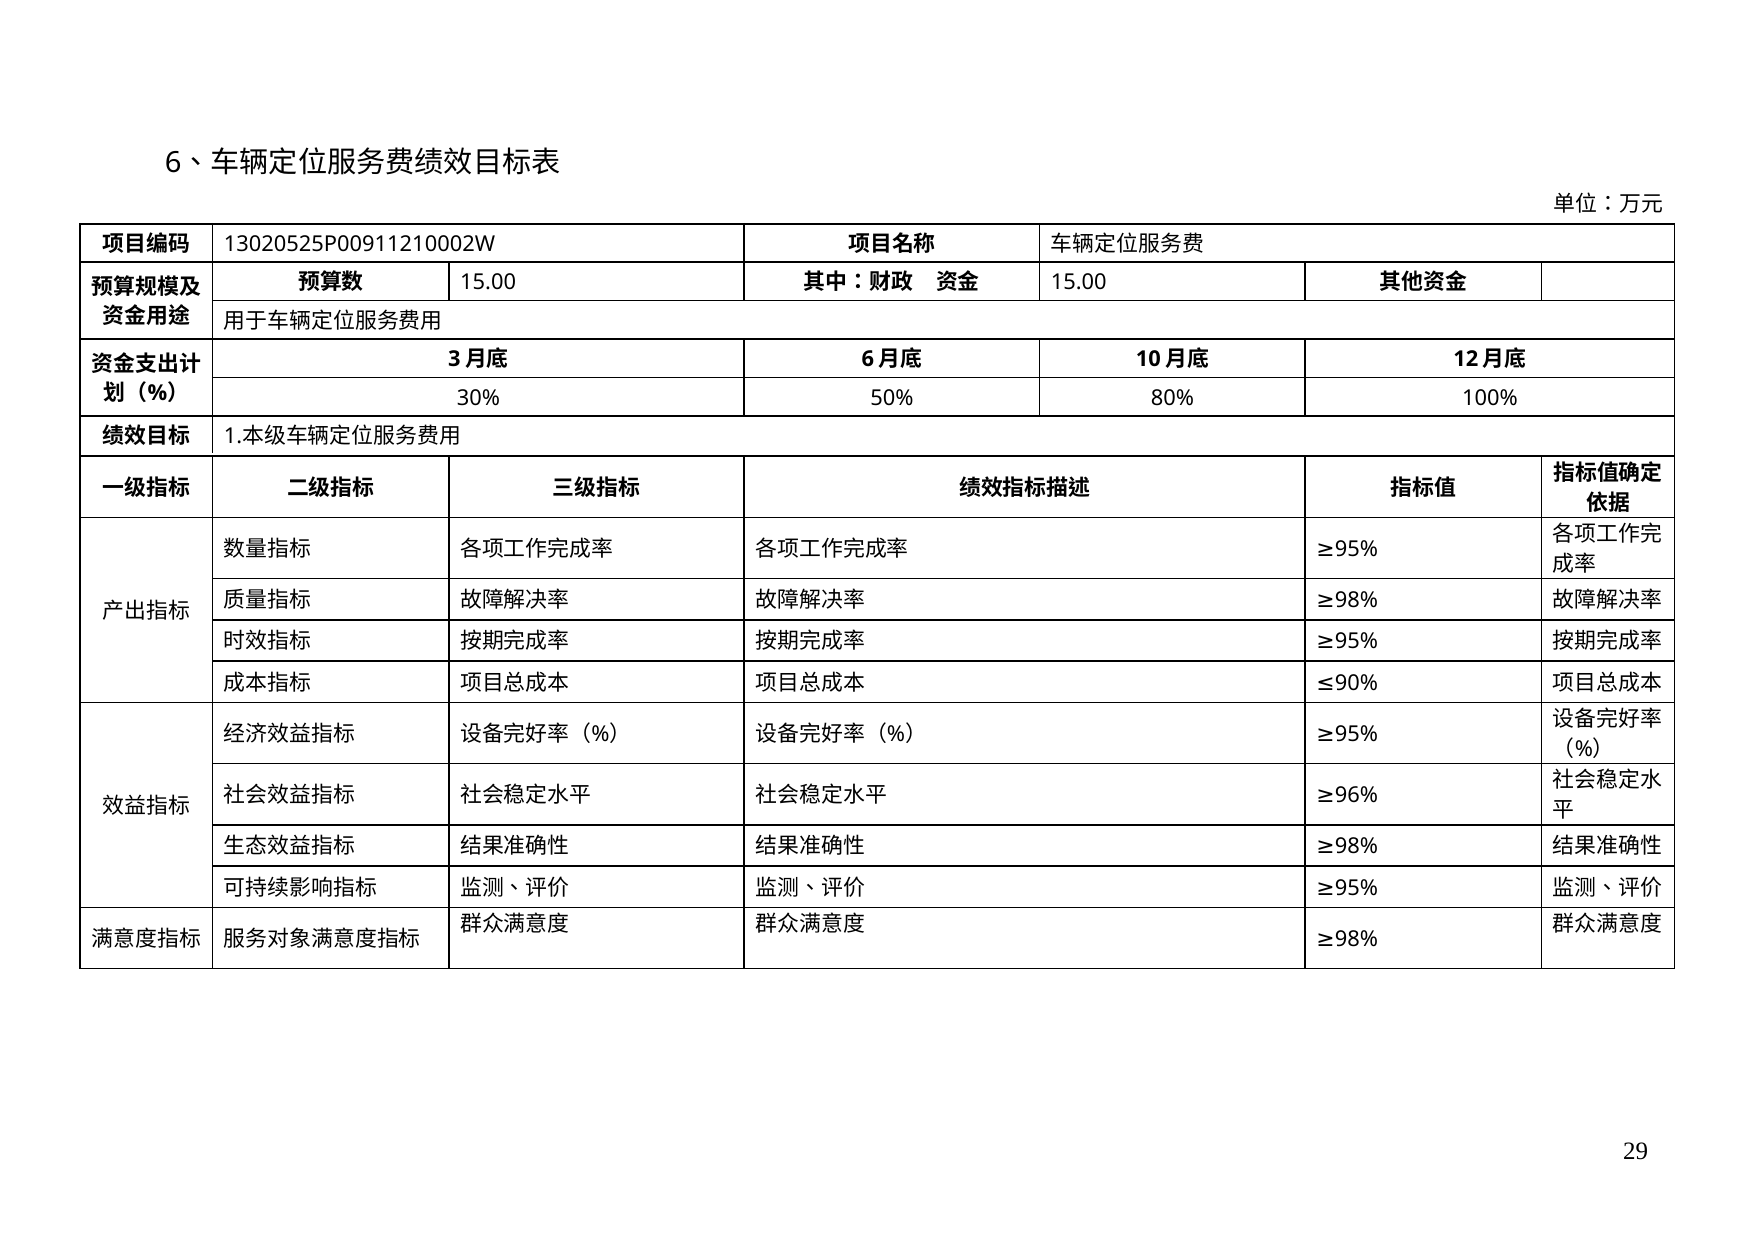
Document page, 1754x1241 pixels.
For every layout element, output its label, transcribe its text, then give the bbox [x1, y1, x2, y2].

table_cell 故障解决率 [450, 579, 743, 619]
table_header 三级指标 [450, 457, 743, 516]
table_cell 项目总成本 [450, 662, 743, 702]
table_cell 设备完好率（%） [745, 703, 1304, 763]
table_cell 成本指标 [213, 662, 448, 702]
table_cell 满意度指标 [81, 908, 212, 968]
table_cell 项目编码 [81, 225, 212, 261]
table_cell ≥95% [1306, 703, 1541, 763]
table_cell 监测、评价 [450, 867, 743, 907]
table_cell 生态效益指标 [213, 826, 448, 865]
table_cell 时效指标 [213, 621, 448, 660]
table_cell 车辆定位服务费 [1040, 225, 1674, 261]
table_cell 项目总成本 [1542, 662, 1674, 702]
table_header 指标值 [1306, 457, 1541, 516]
text 6、车辆定位服务费绩效目标表 [106, 142, 1648, 181]
table_cell 社会稳定水平 [1542, 764, 1674, 824]
table_cell 30% [213, 378, 743, 415]
table_cell ≥95% [1306, 518, 1541, 577]
table_cell 按期完成率 [1542, 621, 1674, 660]
table_cell 社会稳定水平 [450, 764, 743, 824]
table_cell ≥98% [1306, 579, 1541, 619]
table_cell 监测、评价 [745, 867, 1304, 907]
table_cell 产出指标 [81, 518, 212, 702]
table_cell 3月底 [213, 340, 743, 377]
table_cell 效益指标 [81, 703, 212, 907]
table_cell 绩效目标 [81, 417, 212, 453]
table_cell 各项工作完成率 [745, 518, 1304, 577]
table_cell 按期完成率 [450, 621, 743, 660]
table_cell 各项工作完成率 [450, 518, 743, 577]
table_cell 设备完好率（%） [1542, 703, 1674, 763]
table_cell ≥95% [1306, 621, 1541, 660]
table_cell 13020525P00911210002W [213, 225, 743, 261]
table_cell 项目总成本 [745, 662, 1304, 702]
table_header 一级指标 [81, 457, 212, 516]
table_cell ≥98% [1306, 826, 1541, 865]
table_cell 群众满意度 [745, 908, 1304, 968]
table_cell 其中：财政 资金 [745, 263, 1039, 300]
table_cell 质量指标 [213, 579, 448, 619]
table_cell 资金支出计划（%） [81, 340, 212, 415]
table_cell 50% [745, 378, 1039, 415]
table_cell 群众满意度 [1542, 908, 1674, 968]
table_cell 数量指标 [213, 518, 448, 577]
table_cell ≤90% [1306, 662, 1541, 702]
table_cell 可持续影响指标 [213, 867, 448, 907]
table_cell 故障解决率 [1542, 579, 1674, 619]
table_cell ≥98% [1306, 908, 1541, 968]
table_cell 15.00 [450, 263, 743, 300]
table_cell 社会效益指标 [213, 764, 448, 824]
table_cell 故障解决率 [745, 579, 1304, 619]
table_cell 结果准确性 [450, 826, 743, 865]
table_cell 12月底 [1306, 340, 1674, 377]
table_cell 按期完成率 [745, 621, 1304, 660]
table_cell 结果准确性 [1542, 826, 1674, 865]
table_cell 预算规模及资金用途 [81, 263, 212, 338]
table_header 绩效指标描述 [745, 457, 1304, 516]
table_cell 社会稳定水平 [745, 764, 1304, 824]
table_header 指标值确定依据 [1542, 457, 1674, 516]
table_cell ≥95% [1306, 867, 1541, 907]
table_cell 100% [1306, 378, 1674, 415]
table_cell 15.00 [1040, 263, 1304, 300]
table_cell 10月底 [1040, 340, 1304, 377]
table_cell 服务对象满意度指标 [213, 908, 448, 968]
table_cell 群众满意度 [450, 908, 743, 968]
table_cell 其他资金 [1306, 263, 1541, 300]
table_cell 项目名称 [745, 225, 1039, 261]
table_cell 预算数 [213, 263, 448, 300]
table_cell 用于车辆定位服务费用 [213, 301, 1674, 338]
table_cell 经济效益指标 [213, 703, 448, 763]
table_cell 80% [1040, 378, 1304, 415]
table_cell 设备完好率（%） [450, 703, 743, 763]
table_cell ≥96% [1306, 764, 1541, 824]
table_cell 各项工作完成率 [1542, 518, 1674, 577]
table_cell [1542, 263, 1674, 300]
table_header 单位：万元 [81, 183, 1674, 223]
table_cell 6月底 [745, 340, 1039, 377]
table_cell 监测、评价 [1542, 867, 1674, 907]
table_cell 1.本级车辆定位服务费用 [213, 417, 1674, 453]
table_header 二级指标 [213, 457, 448, 516]
table_cell 结果准确性 [745, 826, 1304, 865]
